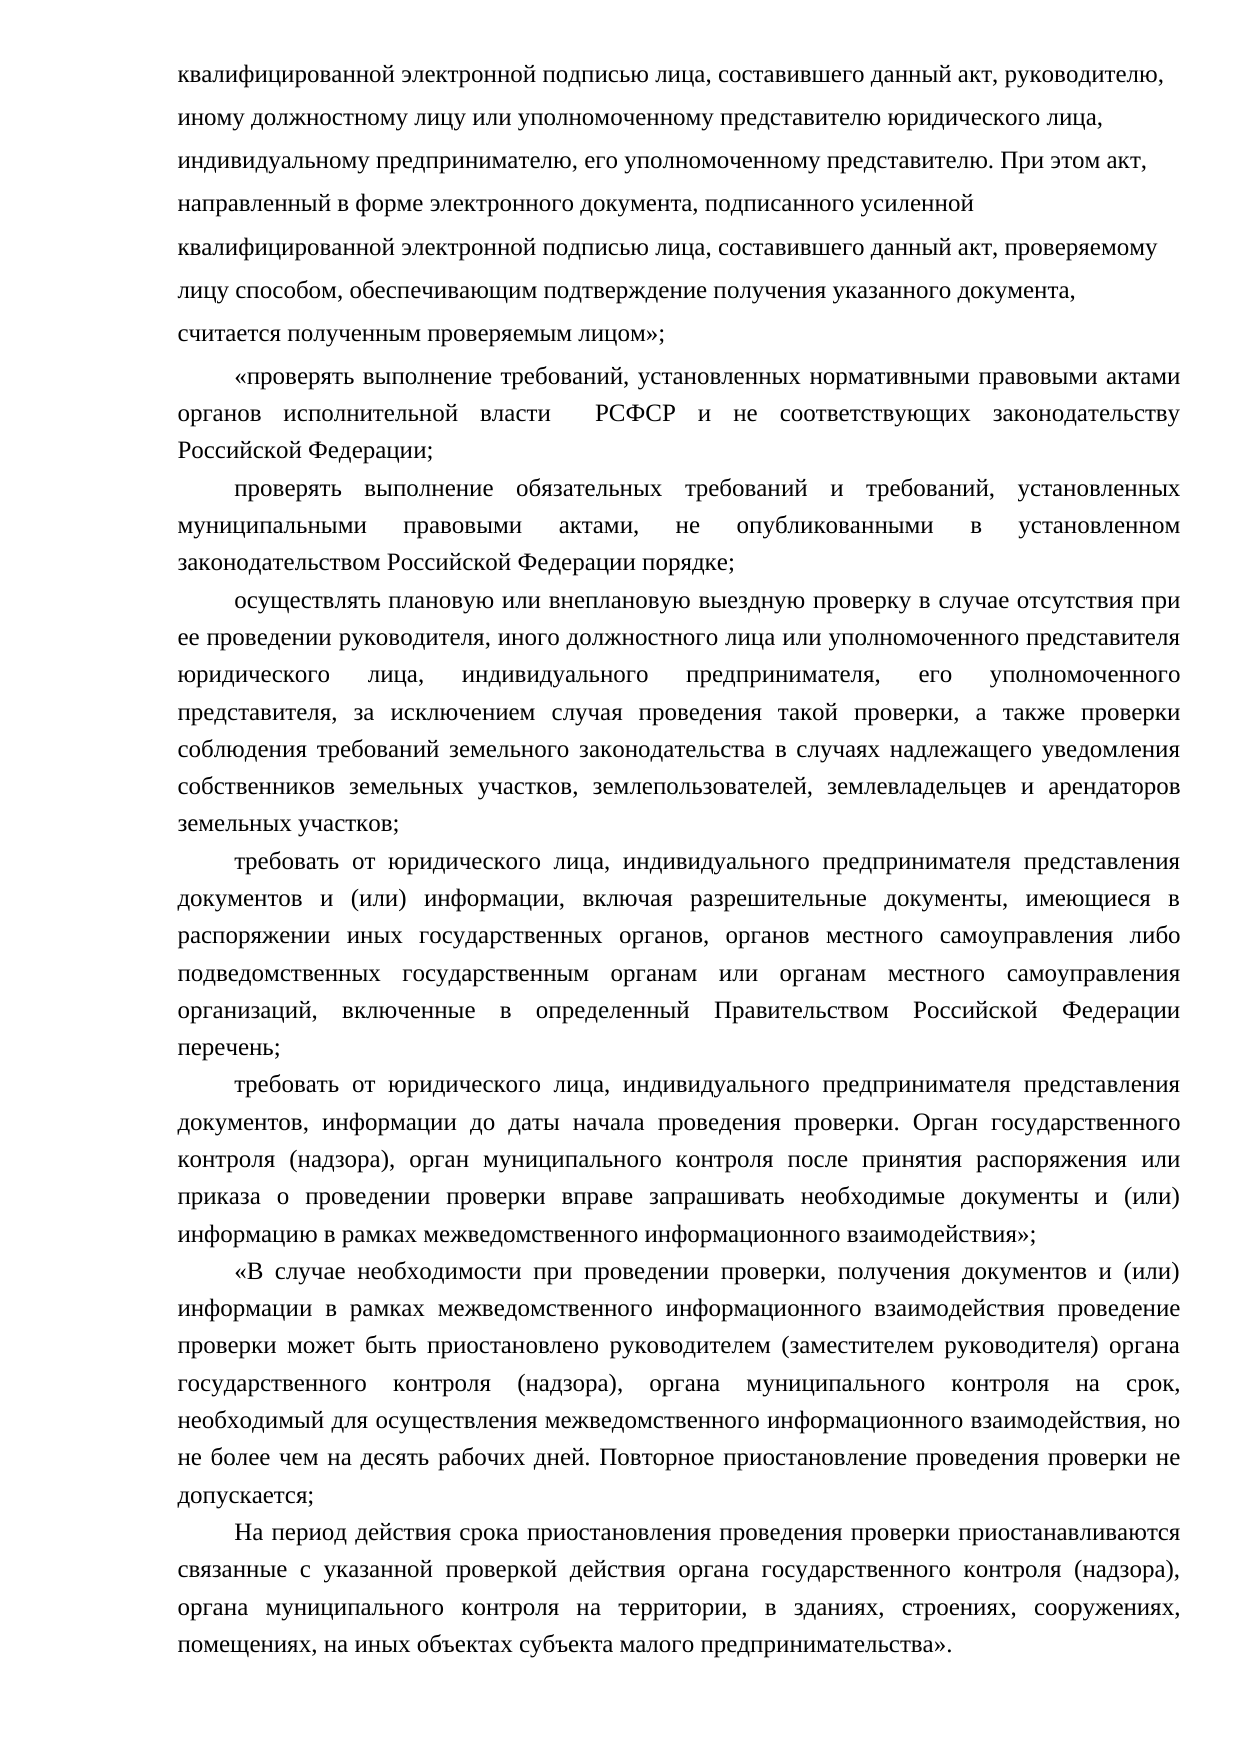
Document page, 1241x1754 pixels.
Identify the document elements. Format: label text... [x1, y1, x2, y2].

text осуществлять плановую или внеплановую выездную проверку в случае отсутствия при ее проведении руководителя, иного должностного лица или уполномоченного представителя юридического лица, индивидуального предпринимателя, его уполномоченного представителя, за исключением случая проведения такой проверки, а также проверки соблюдения требований земельного законодательства в случаях надлежащего уведомления собственников земельных участков, землепользователей, землевладельцев и арендаторов земельных участков; [177, 585, 1181, 837]
text «проверять выполнение требований, установленных нормативными правовыми актами органов исполнительной власти РСФСР и не соответствующих законодательству Российской Федерации; [177, 361, 1181, 464]
text проверять выполнение обязательных требований и требований, установленных муниципальными правовыми актами, не опубликованными в установленном законодательством Российской Федерации порядке; [177, 473, 1181, 576]
text требовать от юридического лица, индивидуального предпринимателя представления документов, информации до даты начала проведения проверки. Орган государственного контроля (надзора), орган муниципального контроля после принятия распоряжения или приказа о проведении проверки вправе запрашивать необходимые документы и (или) информацию в рамках межведомственного информационного взаимодействия»; [177, 1069, 1181, 1247]
text На период действия срока приостановления проведения проверки приостанавливаются связанные с указанной проверкой действия органа государственного контроля (надзора), органа муниципального контроля на территории, в зданиях, строениях, сооружениях, помещениях, на иных объектах субъекта малого предпринимательства». [177, 1517, 1181, 1658]
text требовать от юридического лица, индивидуального предпринимателя представления документов и (или) информации, включая разрешительные документы, имеющиеся в распоряжении иных государственных органов, органов местного самоуправления либо подведомственных государственным органам или органам местного самоуправления организаций, включенные в определенный Правительством Российской Федерации перечень; [177, 846, 1181, 1061]
text «В случае необходимости при проведении проверки, получения документов и (или) информации в рамках межведомственного информационного взаимодействия проведение проверки может быть приостановлено руководителем (заместителем руководителя) органа государственного контроля (надзора), органа муниципального контроля на срок, необходимый для осуществления межведомственного информационного взаимодействия, но не более чем на десять рабочих дней. Повторное приостановление проведения проверки не допускается; [177, 1256, 1181, 1508]
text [177, 59, 1181, 347]
